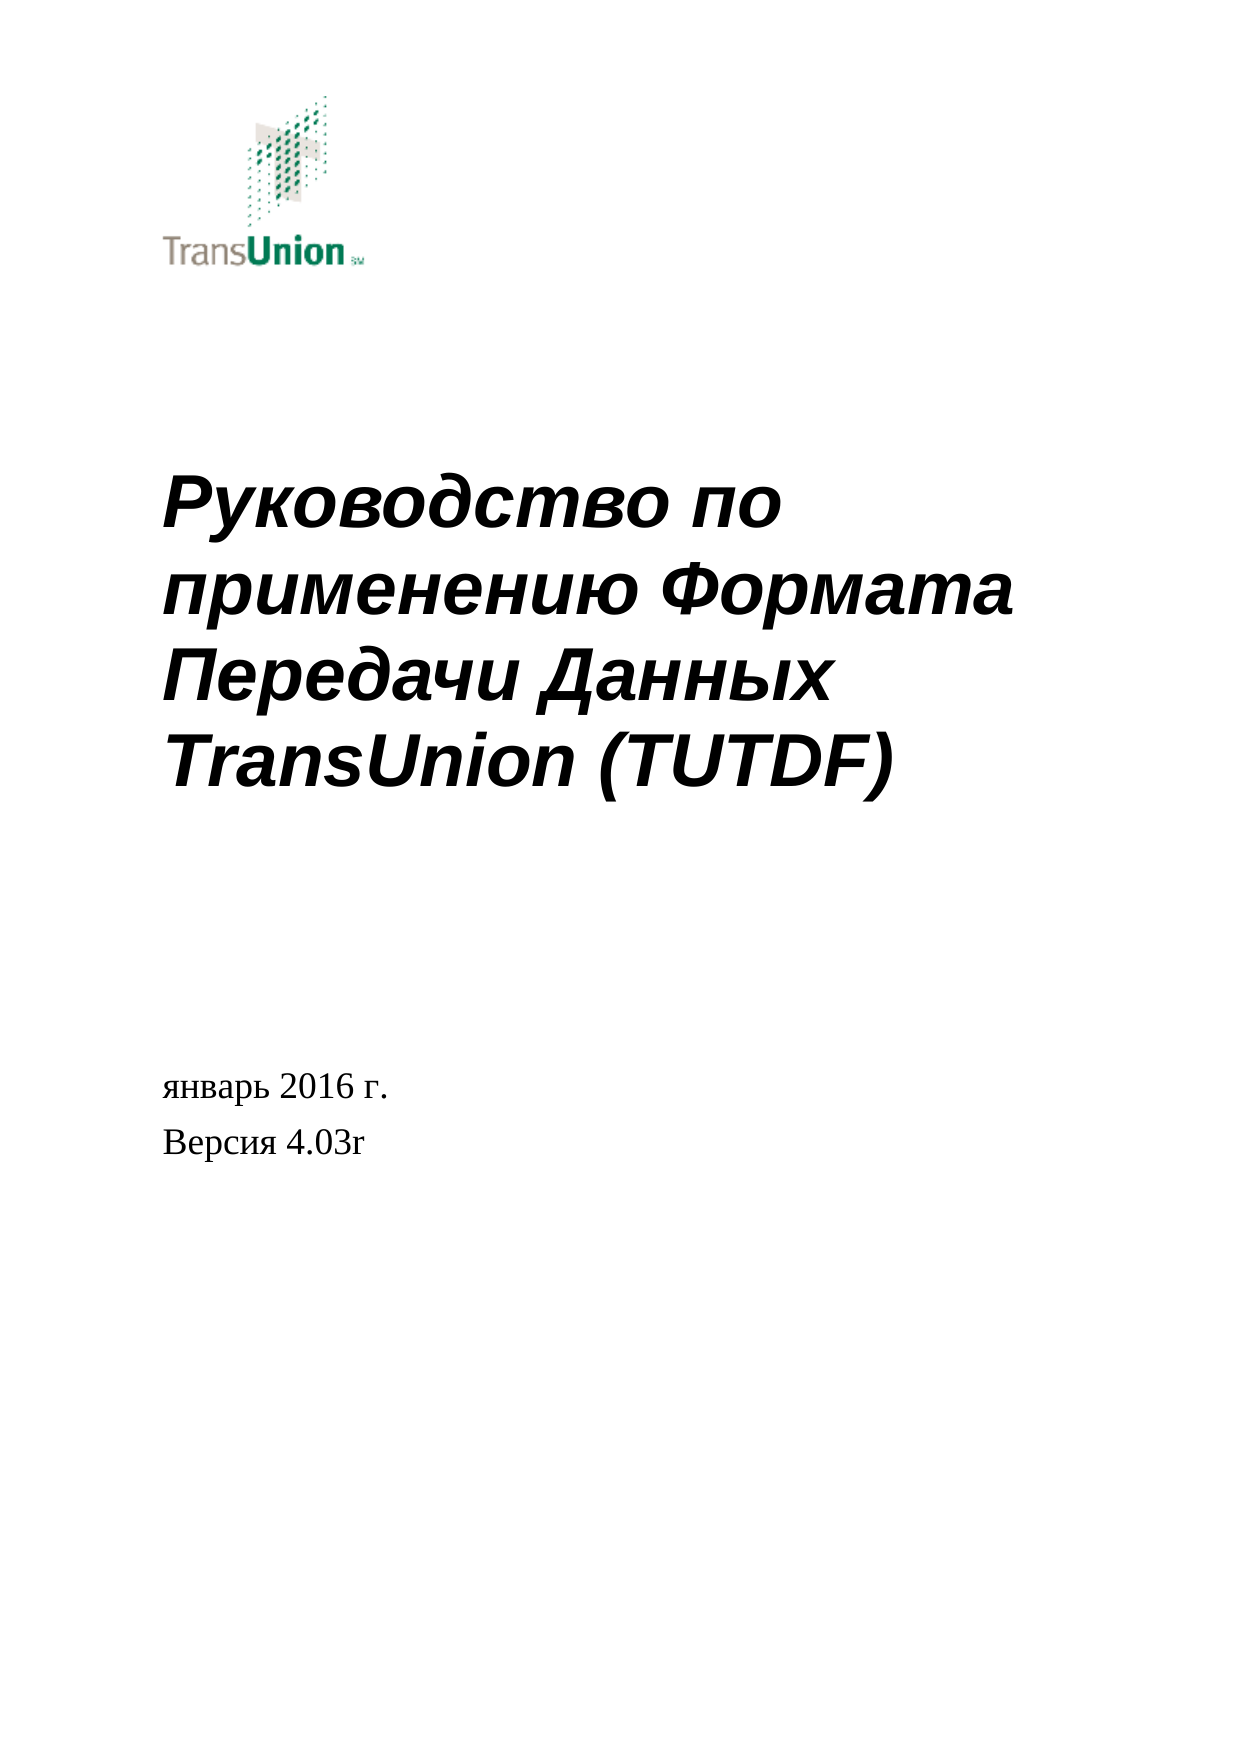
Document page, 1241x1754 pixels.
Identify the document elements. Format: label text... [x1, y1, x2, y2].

picture [162, 96, 477, 334]
text январь 2016 г. [162, 1064, 1137, 1107]
text Версия 4.03r [162, 1119, 1137, 1163]
subtitle Руководство по применению Формата Передачи Данных TransUnion (TUTDF) [162, 457, 1137, 831]
